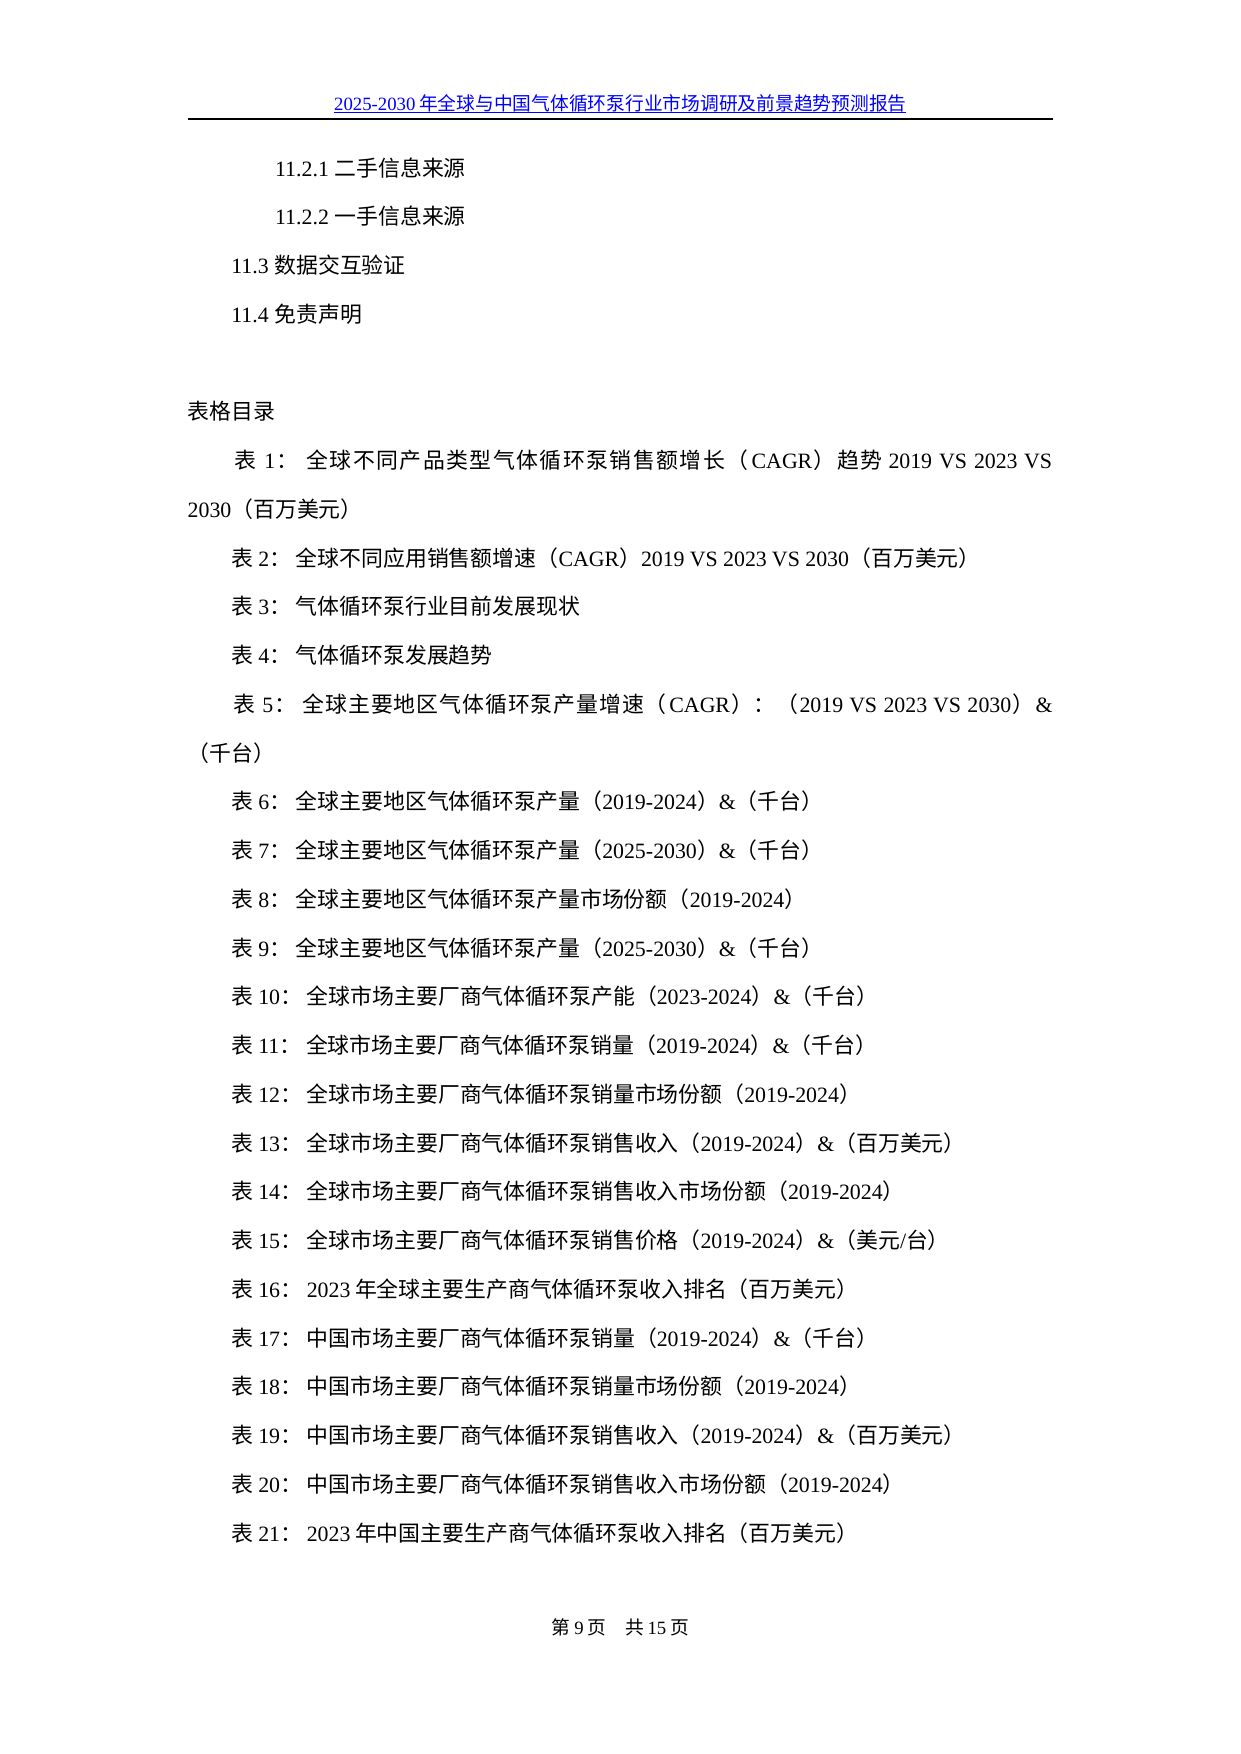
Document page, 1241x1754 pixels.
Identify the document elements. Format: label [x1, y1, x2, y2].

text [187, 150, 1053, 1548]
